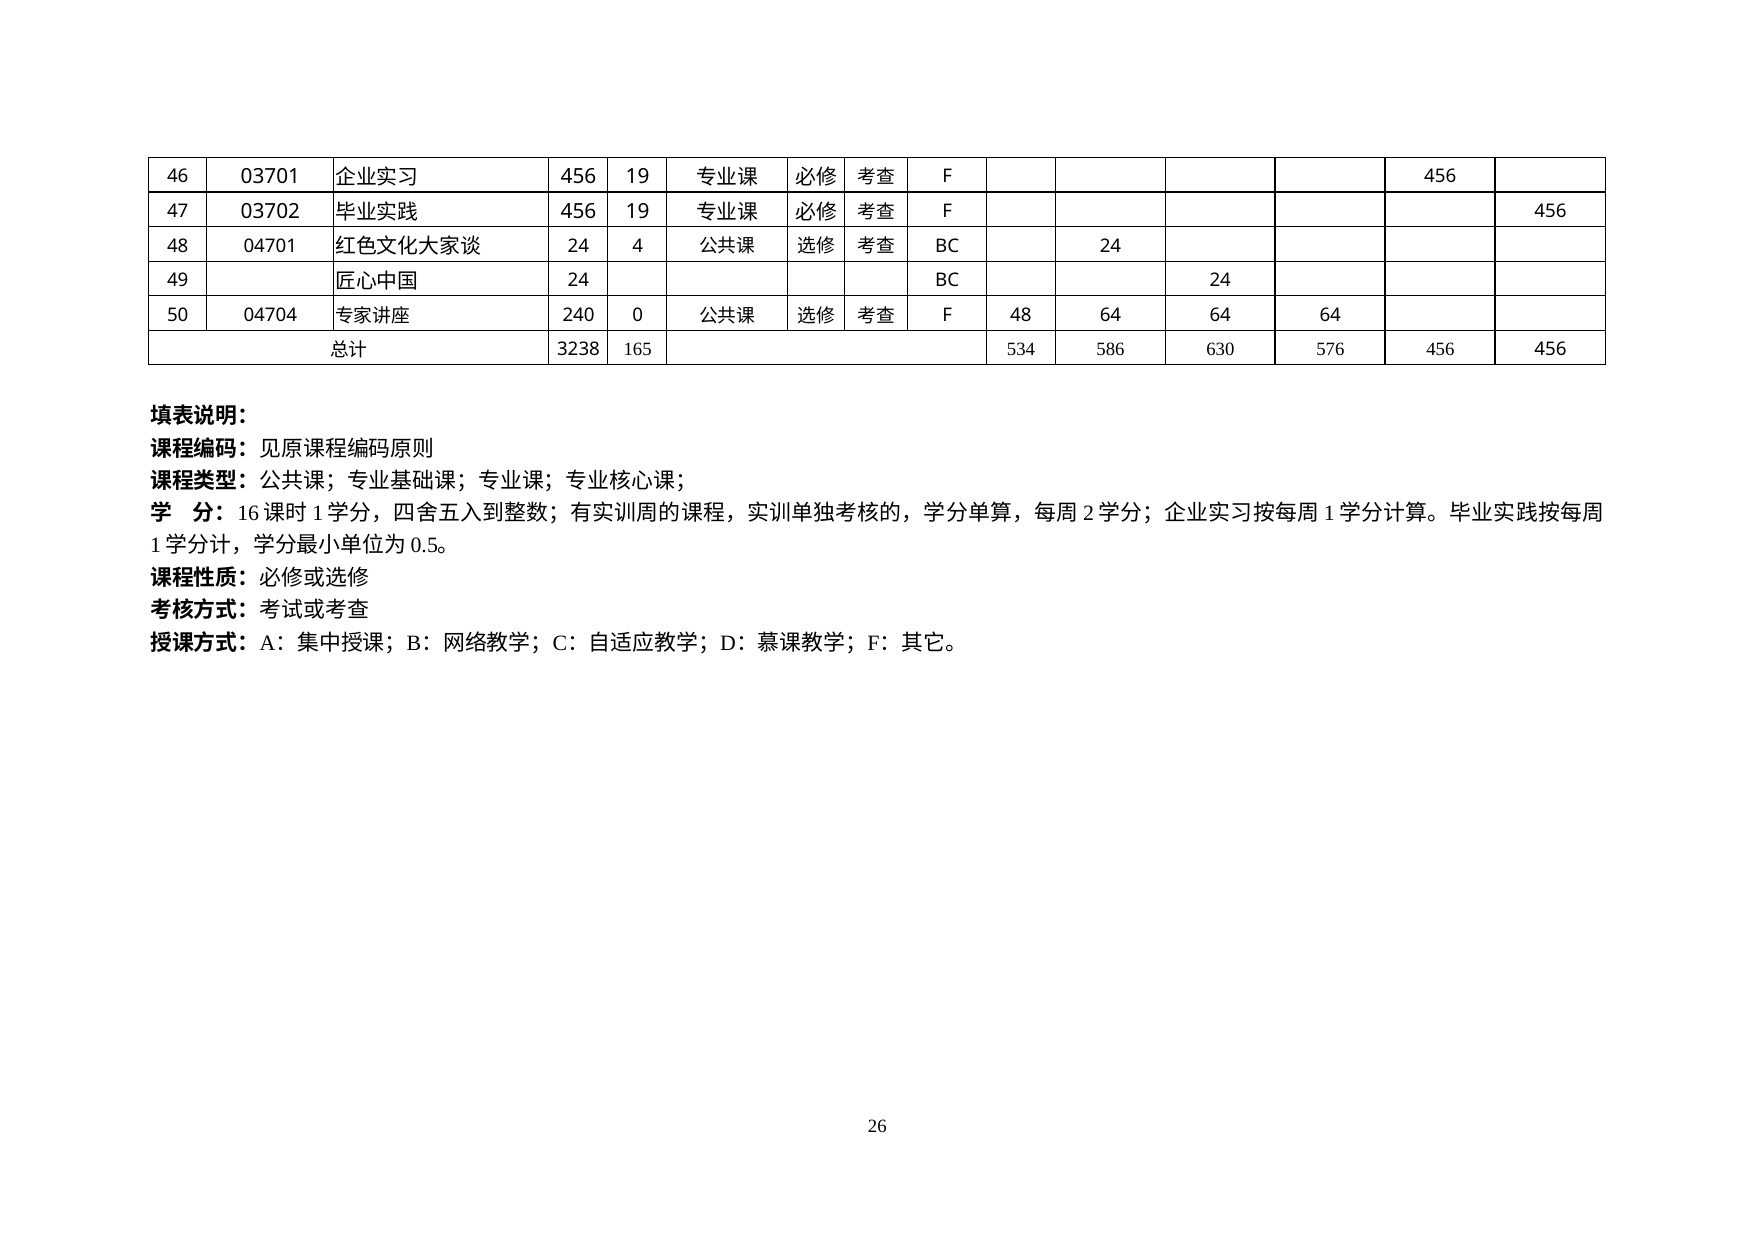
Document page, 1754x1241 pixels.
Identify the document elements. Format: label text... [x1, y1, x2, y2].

table_cell 考查 [845, 296, 907, 330]
table_cell 64 [1166, 296, 1274, 330]
table_cell 24 [1166, 262, 1274, 295]
table_cell 企业实习 [334, 158, 548, 191]
table_cell F [908, 158, 986, 191]
table_cell [1056, 193, 1165, 226]
table_cell 456 (19周) [1386, 158, 1494, 191]
table_cell 586 [1056, 331, 1165, 364]
table_cell 0 [608, 296, 666, 330]
text 课程编码：见原课程编码原则 [150, 430, 1604, 463]
table_cell [1496, 262, 1605, 295]
table_cell 3238 [549, 331, 607, 364]
table_cell [1056, 158, 1165, 191]
table_cell [845, 262, 907, 295]
table_cell 456 [1496, 331, 1605, 364]
table_cell 64 [1056, 296, 1165, 330]
table_cell 04701 [207, 227, 333, 261]
table_cell 考查 [845, 227, 907, 261]
table_cell 48 [987, 296, 1055, 330]
table_cell [667, 331, 986, 364]
table_cell [1386, 296, 1494, 330]
table_cell 红色文化大家谈 [334, 227, 548, 261]
table_cell 534 [987, 331, 1055, 364]
table_cell 03702 [207, 193, 333, 226]
table_cell F [908, 296, 986, 330]
table_cell [608, 262, 666, 295]
table_cell 03701 [207, 158, 333, 191]
table_cell 毕业实践 [334, 193, 548, 226]
table_cell 19 [608, 193, 666, 226]
table_cell 64 [1276, 296, 1384, 330]
table_cell [1166, 193, 1274, 226]
table_cell [987, 262, 1055, 295]
table_cell 456 (19周) [549, 193, 607, 226]
table_cell BC [908, 227, 986, 261]
table_cell 专家讲座 [334, 296, 548, 330]
table_cell [1276, 227, 1384, 261]
table_cell 考查 [845, 193, 907, 226]
table_cell 04704 [207, 296, 333, 330]
table_cell [987, 227, 1055, 261]
table_cell [788, 262, 844, 295]
table_cell 选修 [788, 296, 844, 330]
table_cell [987, 193, 1055, 226]
table_cell [667, 262, 787, 295]
table_cell 必修 [788, 158, 844, 191]
table_cell 选修课 [788, 227, 844, 261]
text 考核方式：考试或考查 [150, 592, 1604, 624]
text 课程类型：公共课；专业基础课；专业课；专业核心课； [150, 463, 1604, 494]
table_cell [1496, 296, 1605, 330]
table_cell 576 [1276, 331, 1384, 364]
table_cell [207, 262, 333, 295]
table_cell 24 [1056, 227, 1165, 261]
table_cell 165 [608, 331, 666, 364]
table_cell 50 [149, 296, 206, 330]
table_cell 456 (19周) [1496, 193, 1605, 226]
table_cell [1386, 227, 1494, 261]
table_cell 49 [149, 262, 206, 295]
table_cell 456 [1386, 331, 1494, 364]
table_cell [1056, 262, 1165, 295]
table_cell 46 [149, 158, 206, 191]
table_cell [1386, 262, 1494, 295]
table_cell 公共课 [667, 227, 787, 261]
table_cell 630 [1166, 331, 1274, 364]
text 填表说明： [150, 398, 1604, 430]
table_cell [987, 158, 1055, 191]
table_cell 4 [608, 227, 666, 261]
table_cell 456 (19周) [549, 158, 607, 191]
text 学 分：16课时1学分，四舍五入到整数；有实训周的课程，实训单独考核的，学分单算，每周2学分；企业实习按每周1学分计算。毕业实践按每周1学分计，学分最小单位为0.5。 [150, 494, 1604, 559]
table_cell [1276, 262, 1384, 295]
table_cell F [908, 193, 986, 226]
table_cell 匠心中国 [334, 262, 548, 295]
table_cell 24 [549, 262, 607, 295]
table_cell [1496, 158, 1605, 191]
table_cell 47 [149, 193, 206, 226]
table_cell BC [908, 262, 986, 295]
table_cell 专业课 [667, 158, 787, 191]
table_cell [1276, 158, 1384, 191]
table_cell [1166, 227, 1274, 261]
table_cell [1386, 193, 1494, 226]
table_cell 必修 [788, 193, 844, 226]
table_cell [1496, 227, 1605, 261]
table_cell 总计 [149, 331, 548, 364]
table_cell 48 [149, 227, 206, 261]
text 课程性质：必修或选修 [150, 559, 1604, 592]
table_cell 19 [608, 158, 666, 191]
table_cell [1166, 158, 1274, 191]
table_cell 专业课 [667, 193, 787, 226]
table_cell 考查 [845, 158, 907, 191]
text 授课方式：A：集中授课；B：网络教学；C：自适应教学；D：慕课教学；F：其它。 [150, 624, 1604, 657]
table_cell 公共课 [667, 296, 787, 330]
table_cell 240 [549, 296, 607, 330]
table_cell 24 [549, 227, 607, 261]
table_cell [1276, 193, 1384, 226]
